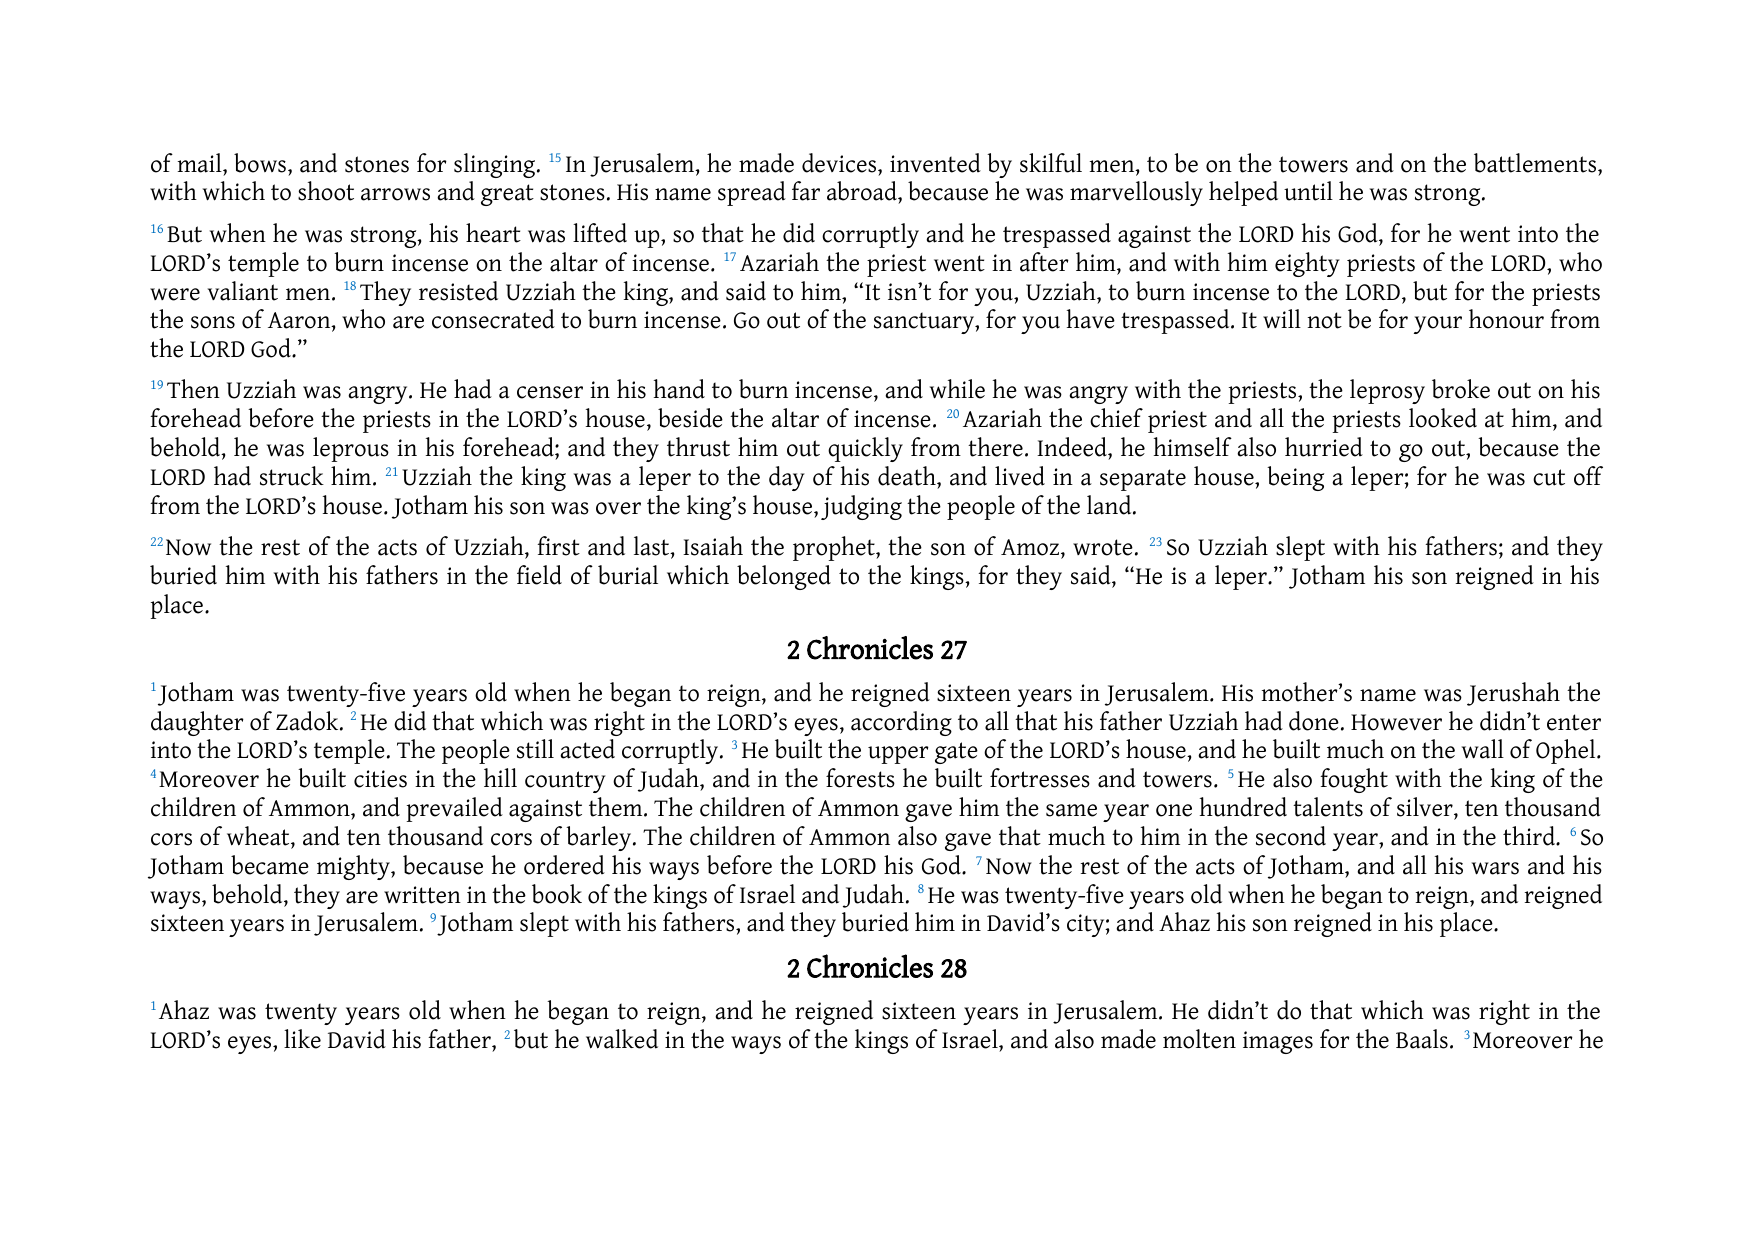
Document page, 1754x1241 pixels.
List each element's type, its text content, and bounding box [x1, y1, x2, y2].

text 16 But when he was strong, his heart was lifted up, so that he did corruptly and he trespassed against the LORD his God, for he went into the LORD’s temple to burn incense on the altar of incense. 17 Azariah the priest went in after him, and with him eighty priests of the LORD, who were valiant men. 18 They resisted Uzziah the king, and said to him, “It isn’t for you, Uzziah, to burn incense to the LORD, but for the priests the sons of Aaron, who are consecrated to burn incense. Go out of the sanctuary, for you have trespassed. It will not be for your honour from the LORD God.” [150, 220, 1604, 364]
text 2 Chronicles 28 [150, 951, 1604, 985]
text 19 Then Uzziah was angry. He had a censer in his hand to burn incense, and while he was angry with the priests, the leprosy broke out on his forehead before the priests in the LORD’s house, beside the altar of incense. 20 Azariah the chief priest and all the priests looked at him, and behold, he was leprous in his forehead; and they thrust him out quickly from there. Indeed, he himself also hurried to go out, because the LORD had struck him. 21 Uzziah the king was a leper to the day of his death, and lived in a separate house, being a leper; for he was cut off from the LORD’s house. Jotham his son was over the king’s house, judging the people of the land. [150, 377, 1604, 521]
text 2 Chronicles 27 [150, 633, 1604, 667]
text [150, 997, 1604, 1055]
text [150, 150, 1604, 208]
text 1 Jotham was twenty-five years old when he began to reign, and he reigned sixteen years in Jerusalem. His mother’s name was Jerushah the daughter of Zadok. 2 He did that which was right in the LORD’s eyes, according to all that his father Uzziah had done. However he didn’t enter into the LORD’s temple. The people still acted corruptly. 3 He built the upper gate of the LORD’s house, and he built much on the wall of Ophel. 4 Moreover he built cities in the hill country of Judah, and in the forests he built fortresses and towers. 5 He also fought with the king of the children of Ammon, and prevailed against them. The children of Ammon gave him the same year one hundred talents of silver, ten thousand cors of wheat, and ten thousand cors of barley. The children of Ammon also gave that much to him in the second year, and in the third. 6 So Jotham became mighty, because he ordered his ways before the LORD his God. 7 Now the rest of the acts of Jotham, and all his wars and his ways, behold, they are written in the book of the kings of Israel and Judah. 8 He was twenty-five years old when he began to reign, and reigned sixteen years in Jerusalem. 9 Jotham slept with his fathers, and they buried him in David’s city; and Ahaz his son reigned in his place. [150, 679, 1604, 939]
text 22 Now the rest of the acts of Uzziah, first and last, Isaiah the prophet, the son of Amoz, wrote. 23 So Uzziah slept with his fathers; and they buried him with his fathers in the field of burial which belonged to the kings, for they said, “He is a leper.” Jotham his son reigned in his place. [150, 534, 1604, 620]
